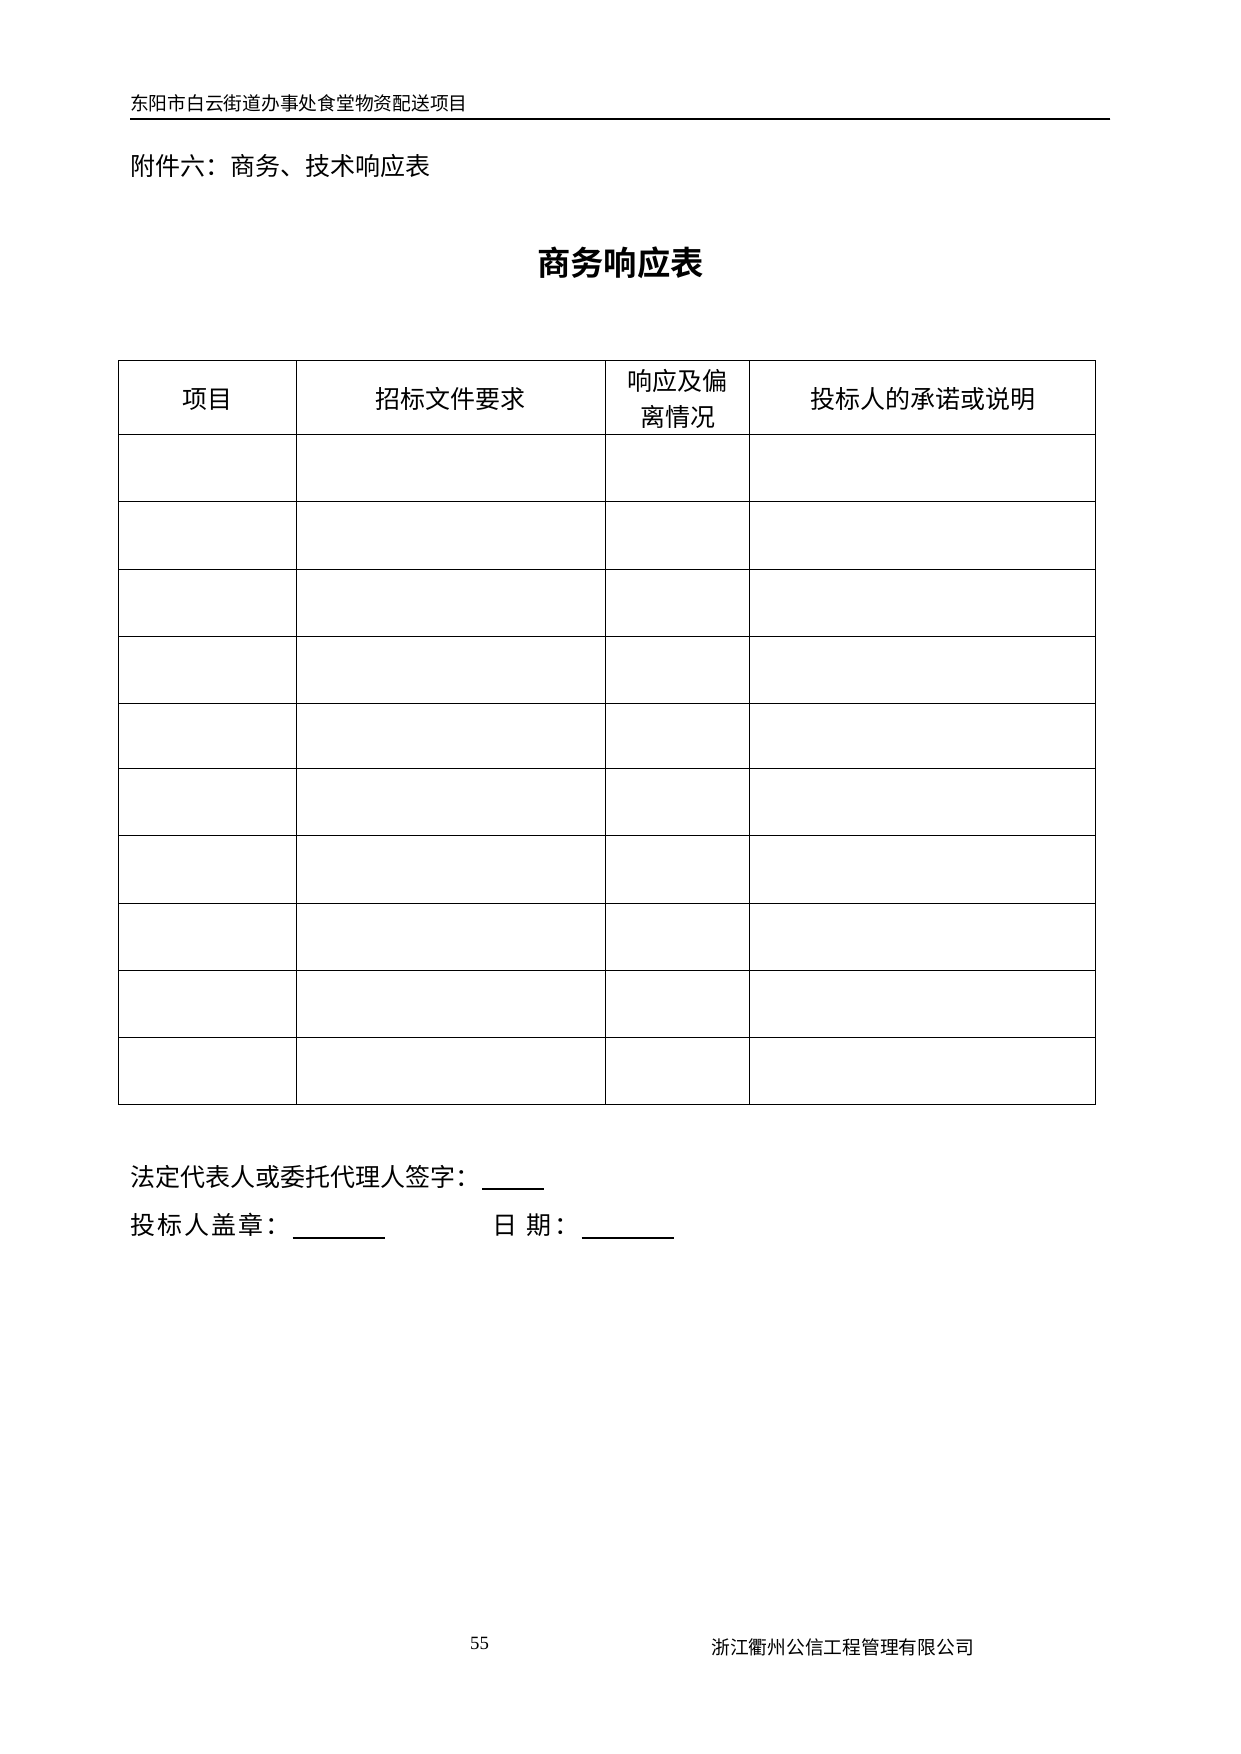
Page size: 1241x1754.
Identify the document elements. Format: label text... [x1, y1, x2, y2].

table_cell [297, 904, 605, 970]
table_cell [297, 836, 605, 902]
table_cell [606, 570, 749, 636]
text 法定代表人或委托代理人签字： [130, 1157, 1110, 1193]
table_cell [606, 769, 749, 835]
table_cell [297, 704, 605, 768]
table_cell [750, 435, 1095, 501]
table_cell [119, 704, 296, 768]
table_cell [119, 971, 296, 1037]
text 投标人盖章： 日 期： [130, 1206, 1110, 1242]
table_cell [119, 637, 296, 703]
table_cell [119, 502, 296, 568]
table_header 项目 [119, 361, 296, 434]
table_cell [750, 637, 1095, 703]
table_cell [119, 904, 296, 970]
table_header 投标人的承诺或说明 [750, 361, 1095, 434]
table_cell [119, 769, 296, 835]
table_header 响应及偏离情况 [606, 361, 749, 434]
table_cell [750, 502, 1095, 568]
table_cell [750, 971, 1095, 1037]
subtitle 附件六：商务、技术响应表 [130, 147, 1110, 183]
table_cell [297, 502, 605, 568]
table_cell [606, 836, 749, 902]
table_cell [297, 435, 605, 501]
table_cell [119, 836, 296, 902]
table_cell [750, 769, 1095, 835]
table_cell [606, 904, 749, 970]
table_cell [606, 704, 749, 768]
table_cell [750, 904, 1095, 970]
table_cell [750, 570, 1095, 636]
table_cell [119, 435, 296, 501]
table_cell [606, 502, 749, 568]
text 商务响应表 [130, 236, 1110, 284]
table_cell [297, 769, 605, 835]
table_cell [606, 1038, 749, 1104]
table_cell [297, 570, 605, 636]
table_cell [297, 637, 605, 703]
table_cell [750, 836, 1095, 902]
table_cell [750, 1038, 1095, 1104]
table_cell [297, 1038, 605, 1104]
table_cell [119, 1038, 296, 1104]
table_header 招标文件要求 [297, 361, 605, 434]
table_cell [750, 704, 1095, 768]
table_cell [119, 570, 296, 636]
table_cell [606, 435, 749, 501]
table_cell [606, 971, 749, 1037]
table_cell [297, 971, 605, 1037]
table_cell [606, 637, 749, 703]
